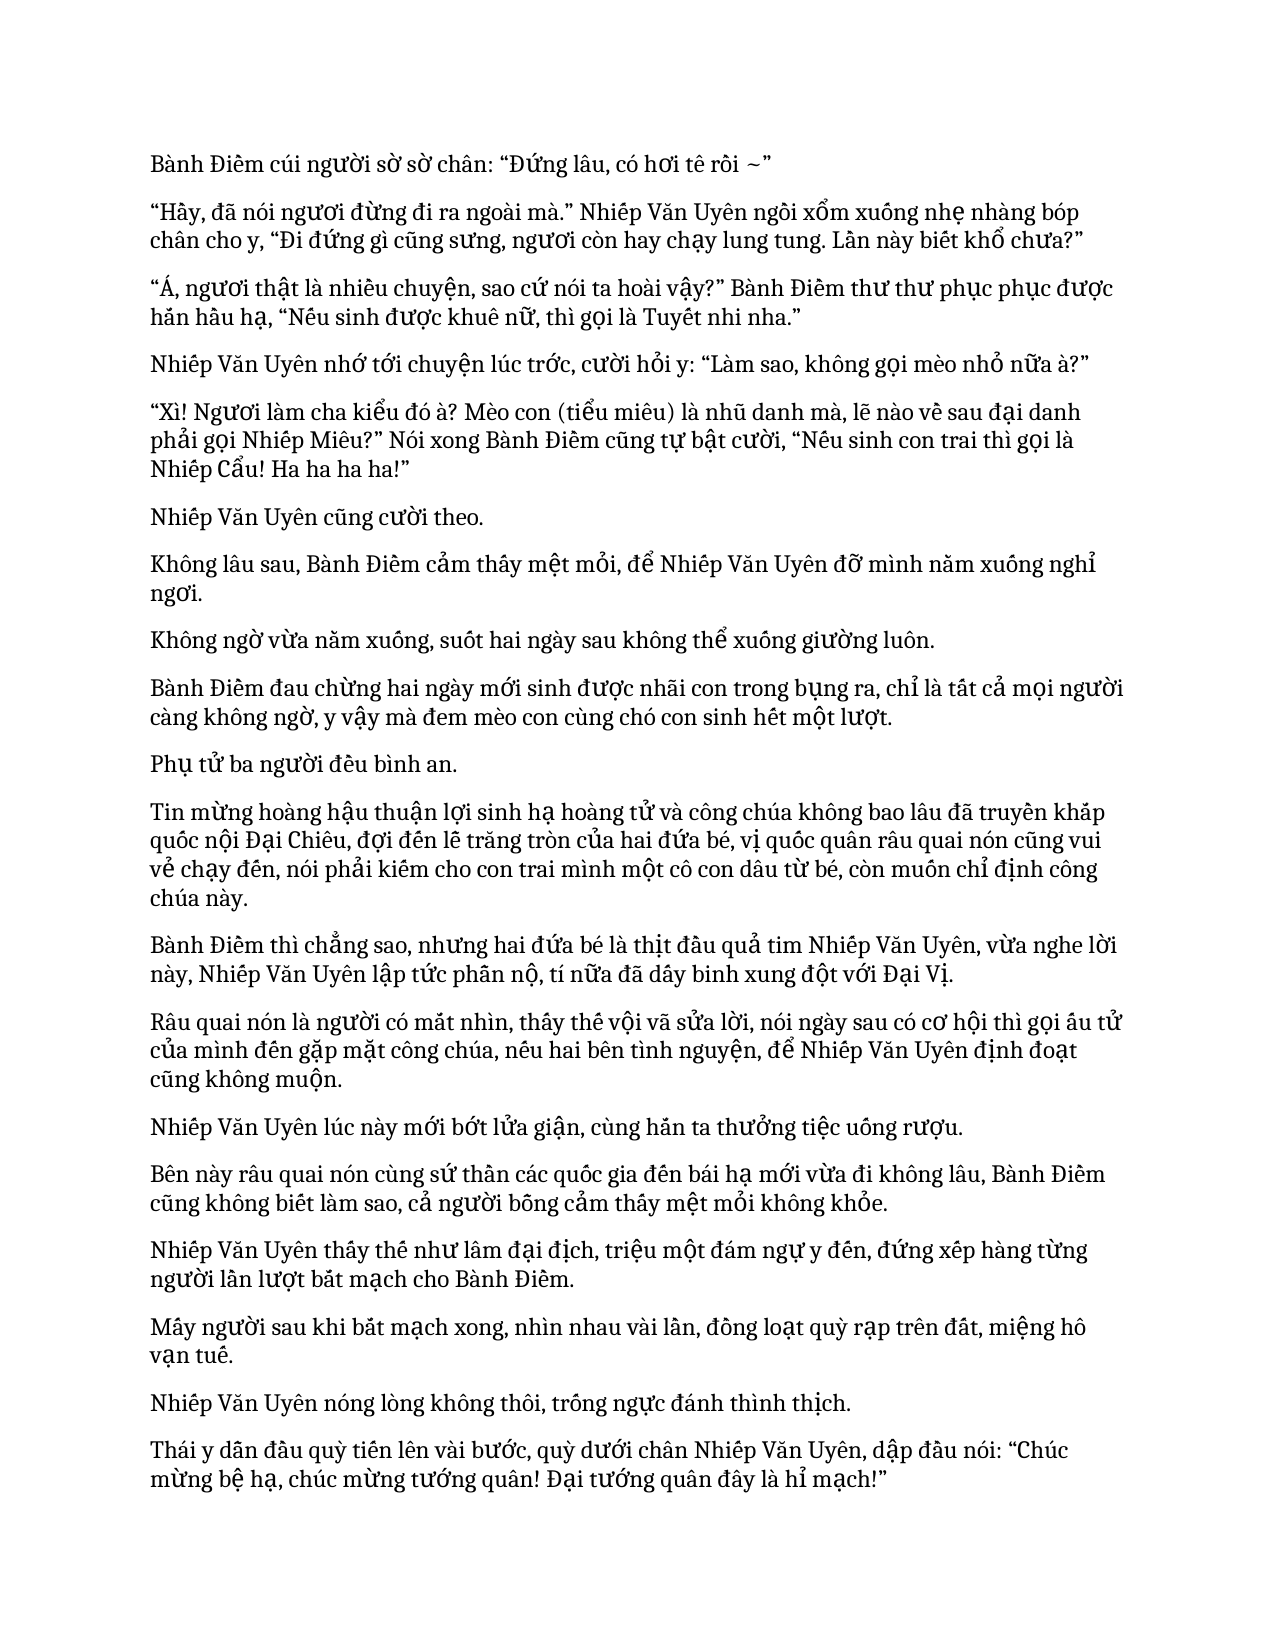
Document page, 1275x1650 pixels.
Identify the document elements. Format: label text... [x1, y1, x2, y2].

text Nhiếp Văn Uyên thấy thế như lâm đại địch, triệu một đám ngự y đến, đứng xếp hàng từng người lần lượt bắt mạch cho Bành Điềm. [150, 1236, 1125, 1294]
text Nhiếp Văn Uyên nóng lòng không thôi, trống ngực đánh thình thịch. [150, 1389, 1125, 1417]
text Bành Điềm thì chẳng sao, nhưng hai đứa bé là thịt đầu quả tim Nhiếp Văn Uyên, vừa nghe lời này, Nhiếp Văn Uyên lập tức phẫn nộ, tí nữa đã dấy binh xung đột với Đại Vị. [150, 931, 1125, 989]
text “Hầy, đã nói ngươi đừng đi ra ngoài mà.” Nhiếp Văn Uyên ngồi xổm xuống nhẹ nhàng bóp chân cho y, “Đi đứng gì cũng sưng, ngươi còn hay chạy lung tung. Lần này biết khổ chưa?” [150, 197, 1125, 255]
text Không lâu sau, Bành Điềm cảm thấy mệt mỏi, để Nhiếp Văn Uyên đỡ mình nằm xuống nghỉ ngơi. [150, 550, 1125, 607]
text “Xì! Ngươi làm cha kiểu đó à? Mèo con (tiểu miêu) là nhũ danh mà, lẽ nào về sau đại danh phải gọi Nhiếp Miêu?” Nói xong Bành Điềm cũng tự bật cười, “Nếu sinh con trai thì gọi là Nhiếp Cẩu! Ha ha ha ha!” [150, 397, 1125, 484]
text Bành Điềm cúi người sờ sờ chân: “Đứng lâu, có hơi tê rồi ~” [150, 150, 1125, 179]
text “Á, ngươi thật là nhiều chuyện, sao cứ nói ta hoài vậy?” Bành Điềm thư thư phục phục được hắn hầu hạ, “Nếu sinh được khuê nữ, thì gọi là Tuyết nhi nha.” [150, 274, 1125, 331]
text Bên này râu quai nón cùng sứ thần các quốc gia đến bái hạ mới vừa đi không lâu, Bành Điềm cũng không biết làm sao, cả người bỗng cảm thấy mệt mỏi không khỏe. [150, 1160, 1125, 1217]
text Bành Điềm đau chừng hai ngày mới sinh được nhãi con trong bụng ra, chỉ là tất cả mọi người càng không ngờ, y vậy mà đem mèo con cùng chó con sinh hết một lượt. [150, 674, 1125, 731]
text Râu quai nón là người có mắt nhìn, thấy thế vội vã sửa lời, nói ngày sau có cơ hội thì gọi ấu tử của mình đến gặp mặt công chúa, nếu hai bên tình nguyện, để Nhiếp Văn Uyên định đoạt cũng không muộn. [150, 1007, 1125, 1094]
text Nhiếp Văn Uyên nhớ tới chuyện lúc trớc, cười hỏi y: “Làm sao, không gọi mèo nhỏ nữa à?” [150, 350, 1125, 379]
text Phụ tử ba người đều bình an. [150, 750, 1125, 779]
text Nhiếp Văn Uyên lúc này mới bớt lửa giận, cùng hắn ta thưởng tiệc uống rượu. [150, 1112, 1125, 1141]
text Mấy người sau khi bắt mạch xong, nhìn nhau vài lần, đồng loạt quỳ rạp trên đất, miệng hô vạn tuế. [150, 1312, 1125, 1370]
text Nhiếp Văn Uyên cũng cười theo. [150, 502, 1125, 531]
text Không ngờ vừa nằm xuống, suốt hai ngày sau không thể xuống giường luôn. [150, 626, 1125, 655]
text Thái y dẫn đầu quỳ tiến lên vài bước, quỳ dưới chân Nhiếp Văn Uyên, dập đầu nói: “Chúc mừng bệ hạ, chúc mừng tướng quân! Đại tướng quân đây là hỉ mạch!” [150, 1436, 1125, 1494]
text Tin mừng hoàng hậu thuận lợi sinh hạ hoàng tử và công chúa không bao lâu đã truyền khắp quốc nội Đại Chiêu, đợi đến lễ trăng tròn của hai đứa bé, vị quốc quân râu quai nón cũng vui vẻ chạy đến, nói phải kiếm cho con trai mình một cô con dâu từ bé, còn muốn chỉ định công chúa này. [150, 797, 1125, 912]
